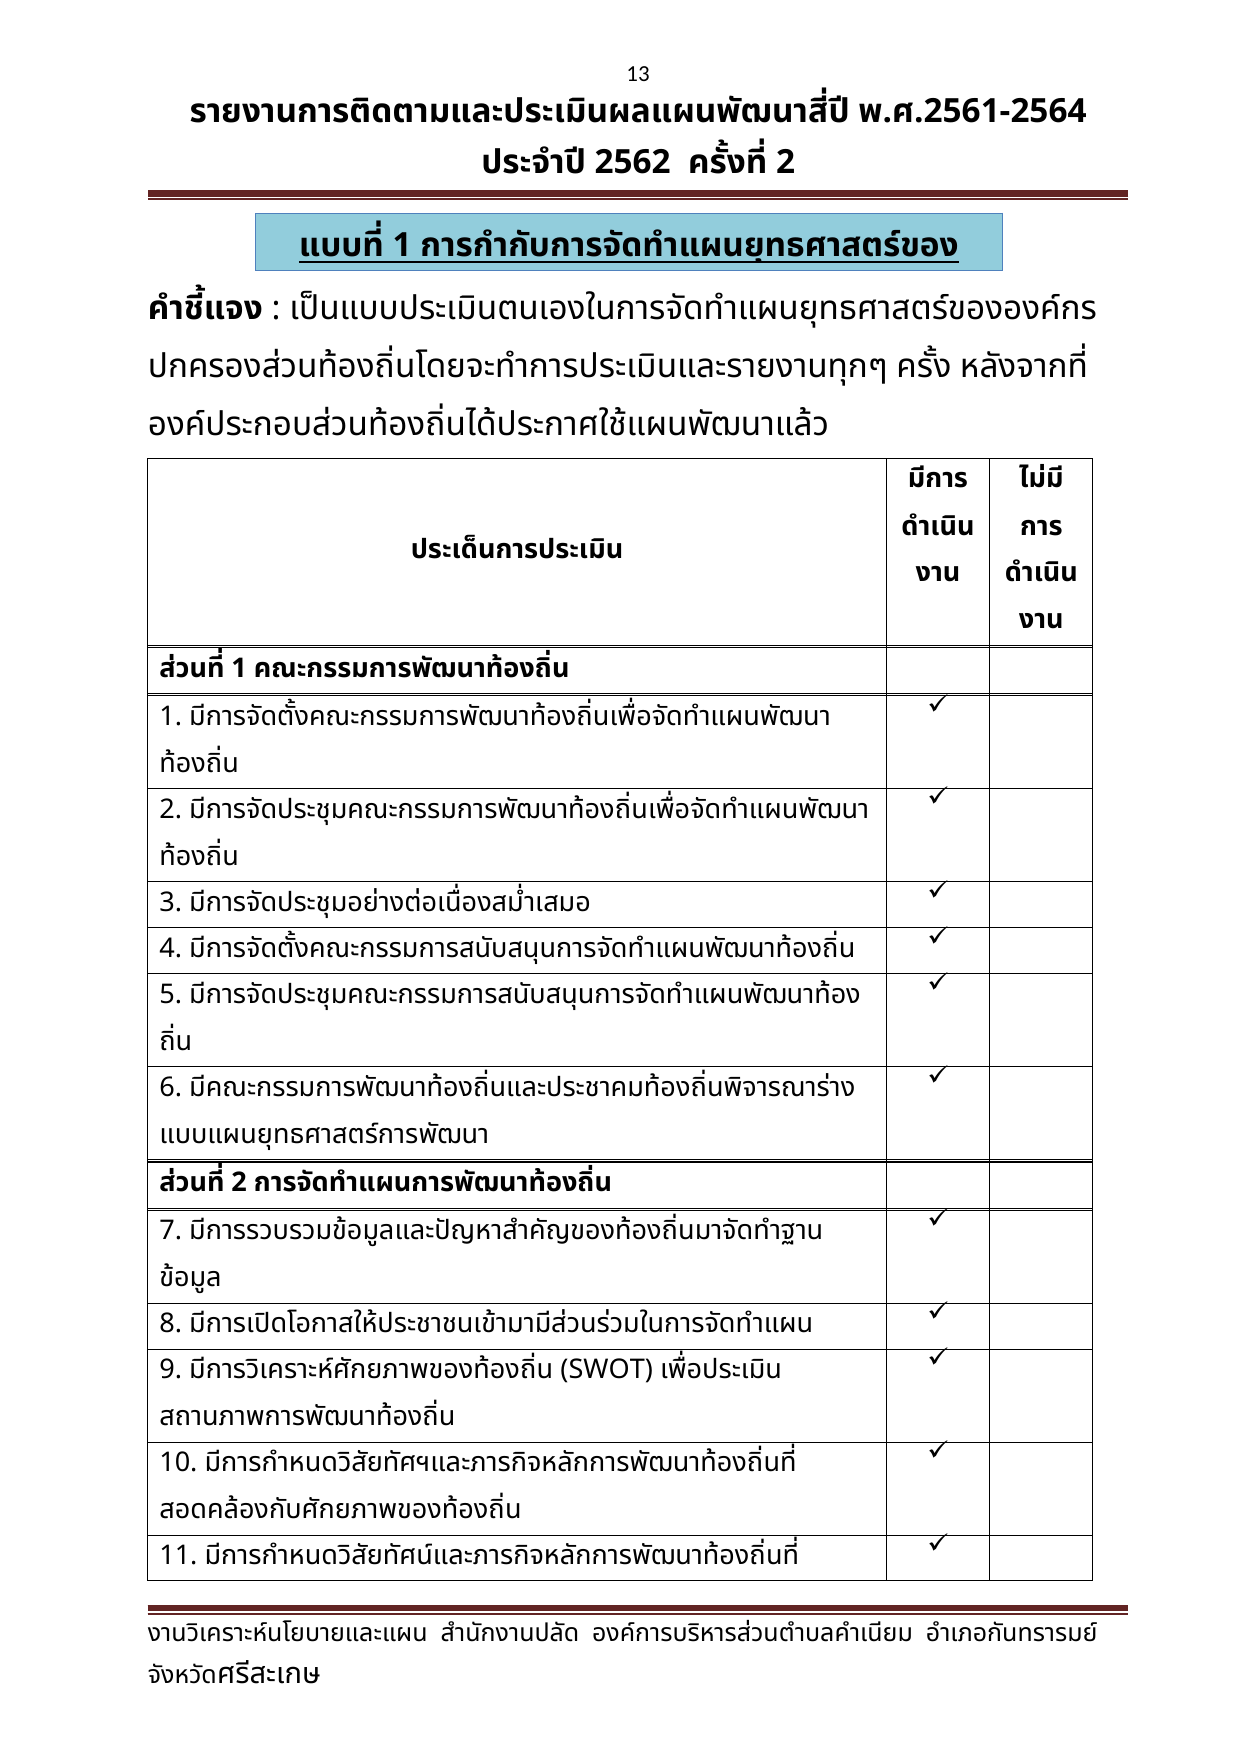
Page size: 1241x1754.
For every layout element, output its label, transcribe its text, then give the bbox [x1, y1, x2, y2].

table_cell [887, 1067, 989, 1159]
table_cell 10. มีการกำหนดวิสัยทัศฯและภารกิจหลักการพัฒนาท้องถิ่นที่สอดคล้องกับศักยภาพของท้องถิ่น [148, 1443, 886, 1534]
table_cell 9. มีการวิเคราะห์ศักยภาพของท้องถิ่น (SWOT) เพื่อประเมินสถานภาพการพัฒนาท้องถิ่น [148, 1350, 886, 1442]
table_cell [990, 974, 1092, 1066]
table_cell [990, 696, 1092, 788]
table_cell [887, 928, 989, 973]
table_cell [887, 974, 989, 1066]
table_cell [887, 882, 989, 927]
text คำชี้แจง : เป็นแบบประเมินตนเองในการจัดทำแผนยุทธศาสตร์ขององค์กรปกครองส่วนท้องถิ่นโดยจะทำการประเมินและรายงานทุกๆ ครั้ง หลังจากที่องค์ประกอบส่วนท้องถิ่นได้ประกาศใช้แผนพัฒนาแล้ว [148, 284, 1128, 451]
table_cell [990, 928, 1092, 973]
table_cell [990, 1443, 1092, 1534]
table_cell 8. มีการเปิดโอกาสให้ประชาชนเข้ามามีส่วนร่วมในการจัดทำแผน [148, 1304, 886, 1348]
table_header มีการดำเนินงาน [887, 459, 989, 645]
table_cell [990, 789, 1092, 881]
table_cell [887, 1536, 989, 1580]
table_cell ส่วนที่ 2 การจัดทำแผนการพัฒนาท้องถิ่น [148, 1163, 886, 1207]
table_cell [990, 1304, 1092, 1348]
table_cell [148, 1536, 886, 1580]
table_cell [887, 789, 989, 881]
table_cell ส่วนที่ 1 คณะกรรมการพัฒนาท้องถิ่น [148, 648, 886, 693]
table_cell 2. มีการจัดประชุมคณะกรรมการพัฒนาท้องถิ่นเพื่อจัดทำแผนพัฒนาท้องถิ่น [148, 789, 886, 881]
table_cell [887, 1350, 989, 1442]
table_cell [990, 882, 1092, 927]
table_cell [990, 1163, 1092, 1207]
table_cell [887, 648, 989, 693]
table_cell 7. มีการรวบรวมข้อมูลและปัญหาสำคัญของท้องถิ่นมาจัดทำฐานข้อมูล [148, 1211, 886, 1302]
table_cell 6. มีคณะกรรมการพัฒนาท้องถิ่นและประชาคมท้องถิ่นพิจารณาร่างแบบแผนยุทธศาสตร์การพัฒนา [148, 1067, 886, 1159]
table_header ไม่มีการดำเนินงาน [990, 459, 1092, 645]
table_cell 4. มีการจัดตั้งคณะกรรมการสนับสนุนการจัดทำแผนพัฒนาท้องถิ่น [148, 928, 886, 973]
table_cell [990, 1350, 1092, 1442]
table_cell [990, 1067, 1092, 1159]
table_cell 3. มีการจัดประชุมอย่างต่อเนื่องสม่ำเสมอ [148, 882, 886, 927]
table_cell [990, 1536, 1092, 1580]
table_header ประเด็นการประเมิน [148, 459, 886, 645]
table_cell 5. มีการจัดประชุมคณะกรรมการสนับสนุนการจัดทำแผนพัฒนาท้องถิ่น [148, 974, 886, 1066]
table_cell [887, 1163, 989, 1207]
table_cell [990, 648, 1092, 693]
table_cell [887, 696, 989, 788]
table_cell [887, 1211, 989, 1302]
table_cell 1. มีการจัดตั้งคณะกรรมการพัฒนาท้องถิ่นเพื่อจัดทำแผนพัฒนาท้องถิ่น [148, 696, 886, 788]
table_cell [887, 1304, 989, 1348]
table_cell [990, 1211, 1092, 1302]
table_cell [887, 1443, 989, 1534]
